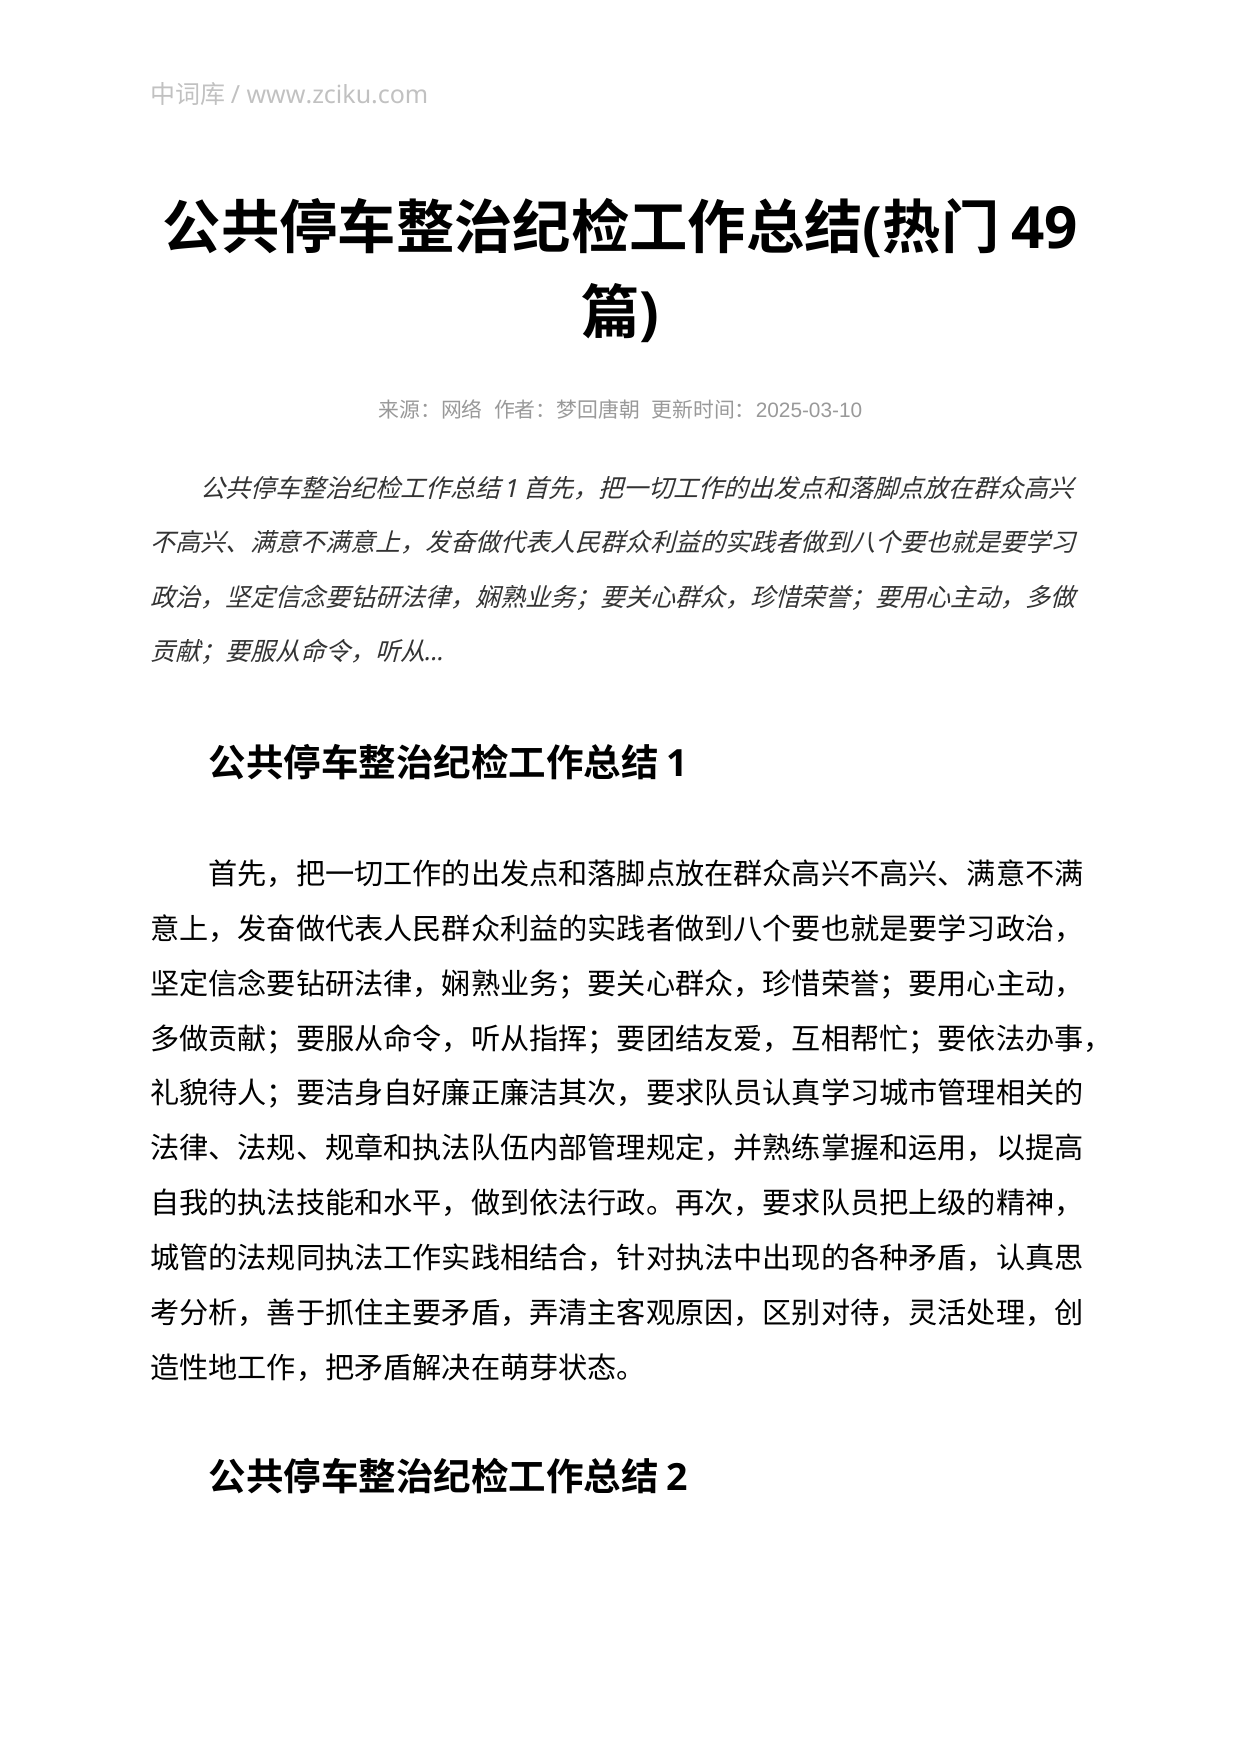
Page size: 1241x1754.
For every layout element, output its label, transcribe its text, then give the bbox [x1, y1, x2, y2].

text 来源：网络 作者：梦回唐朝 更新时间：2025-03-10 [150, 398, 1090, 422]
subtitle 公共停车整治纪检工作总结(热门49篇) [150, 181, 1090, 351]
text 公共停车整治纪检工作总结1 [150, 733, 1090, 787]
text 公共停车整治纪检工作总结1首先，把一切工作的出发点和落脚点放在群众高兴不高兴、满意不满意上，发奋做代表人民群众利益的实践者做到八个要也就是要学习政治，坚定信念要钻研法律，娴熟业务；要关心群众，珍惜荣誉；要用心主动，多做贡献；要服从命令，听从... [150, 468, 1090, 668]
text 首先，把一切工作的出发点和落脚点放在群众高兴不高兴、满意不满意上，发奋做代表人民群众利益的实践者做到八个要也就是要学习政治，坚定信念要钻研法律，娴熟业务；要关心群众，珍惜荣誉；要用心主动，多做贡献；要服从命令，听从指挥；要团结友爱，互相帮忙；要依法办事，礼貌待人；要洁身自好廉正廉洁其次，要求队员认真学习城市管理相关的法律、法规、规章和执法队伍内部管理规定，并熟练掌握和运用，以提高自我的执法技能和水平，做到依法行政。再次，要求队员把上级的精神，城管的法规同执法工作实践相结合，针对执法中出现的各种矛盾，认真思考分析，善于抓住主要矛盾，弄清主客观原因，区别对待，灵活处理，创造性地工作，把矛盾解决在萌芽状态。 [150, 851, 1090, 1387]
text 公共停车整治纪检工作总结2 [150, 1446, 1090, 1501]
